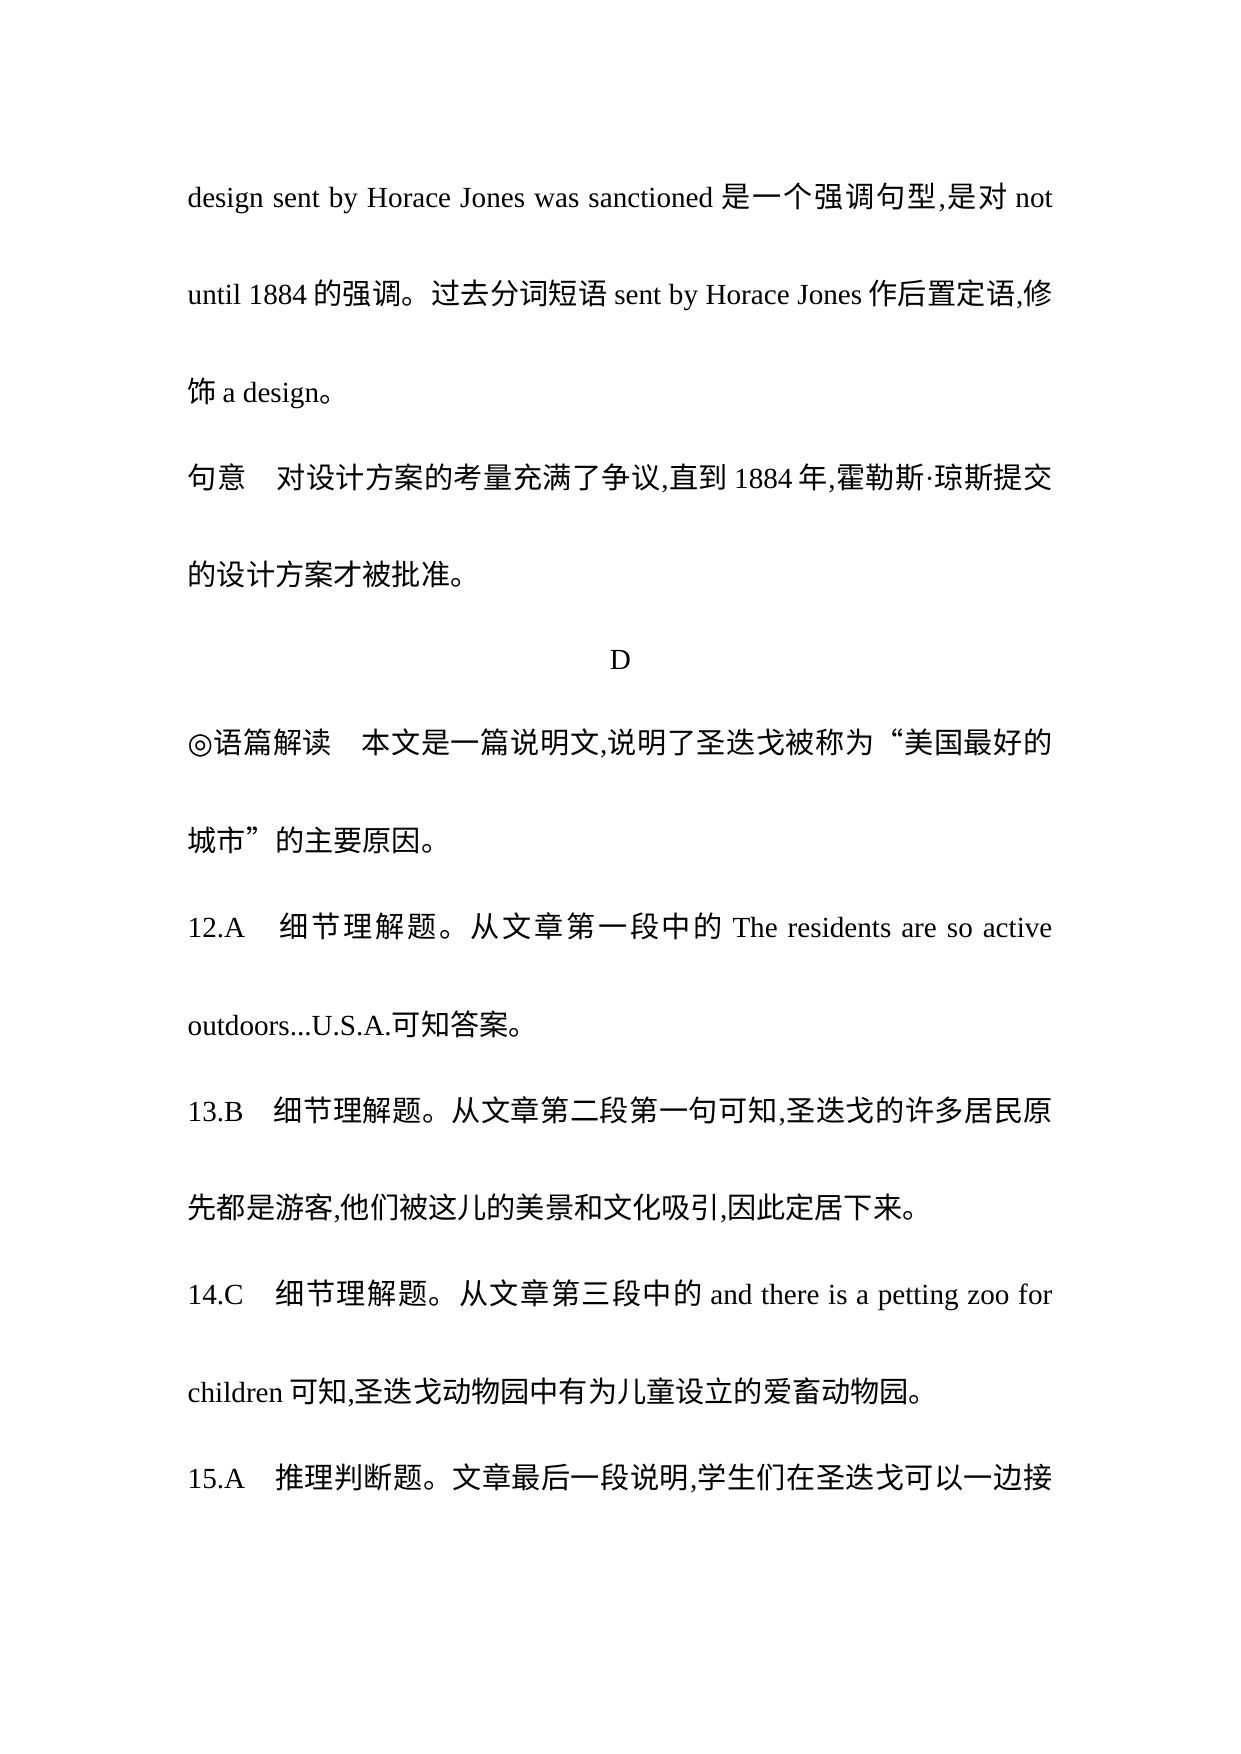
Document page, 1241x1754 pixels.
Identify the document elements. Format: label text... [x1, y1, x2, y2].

text 12.A 细节理解题。从文章第一段中的The residents are so active outdoors...U.S.A.可知答案。 [187, 892, 1053, 1055]
text ◎语篇解读 本文是一篇说明文,说明了圣迭戈被称为“美国最好的城市”的主要原因。 [187, 708, 1053, 871]
text 句意 对设计方案的考量充满了争议,直到1884年,霍勒斯·琼斯提交的设计方案才被批准。 [187, 443, 1053, 606]
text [187, 1443, 1053, 1508]
text 13.B 细节理解题。从文章第二段第一句可知,圣迭戈的许多居民原先都是游客,他们被这儿的美景和文化吸引,因此定居下来。 [187, 1076, 1053, 1238]
text D [187, 627, 1053, 692]
text 14.C 细节理解题。从文章第三段中的and there is a petting zoo for children可知,圣迭戈动物园中有为儿童设立的爱畜动物园。 [187, 1259, 1053, 1422]
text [187, 162, 1053, 422]
